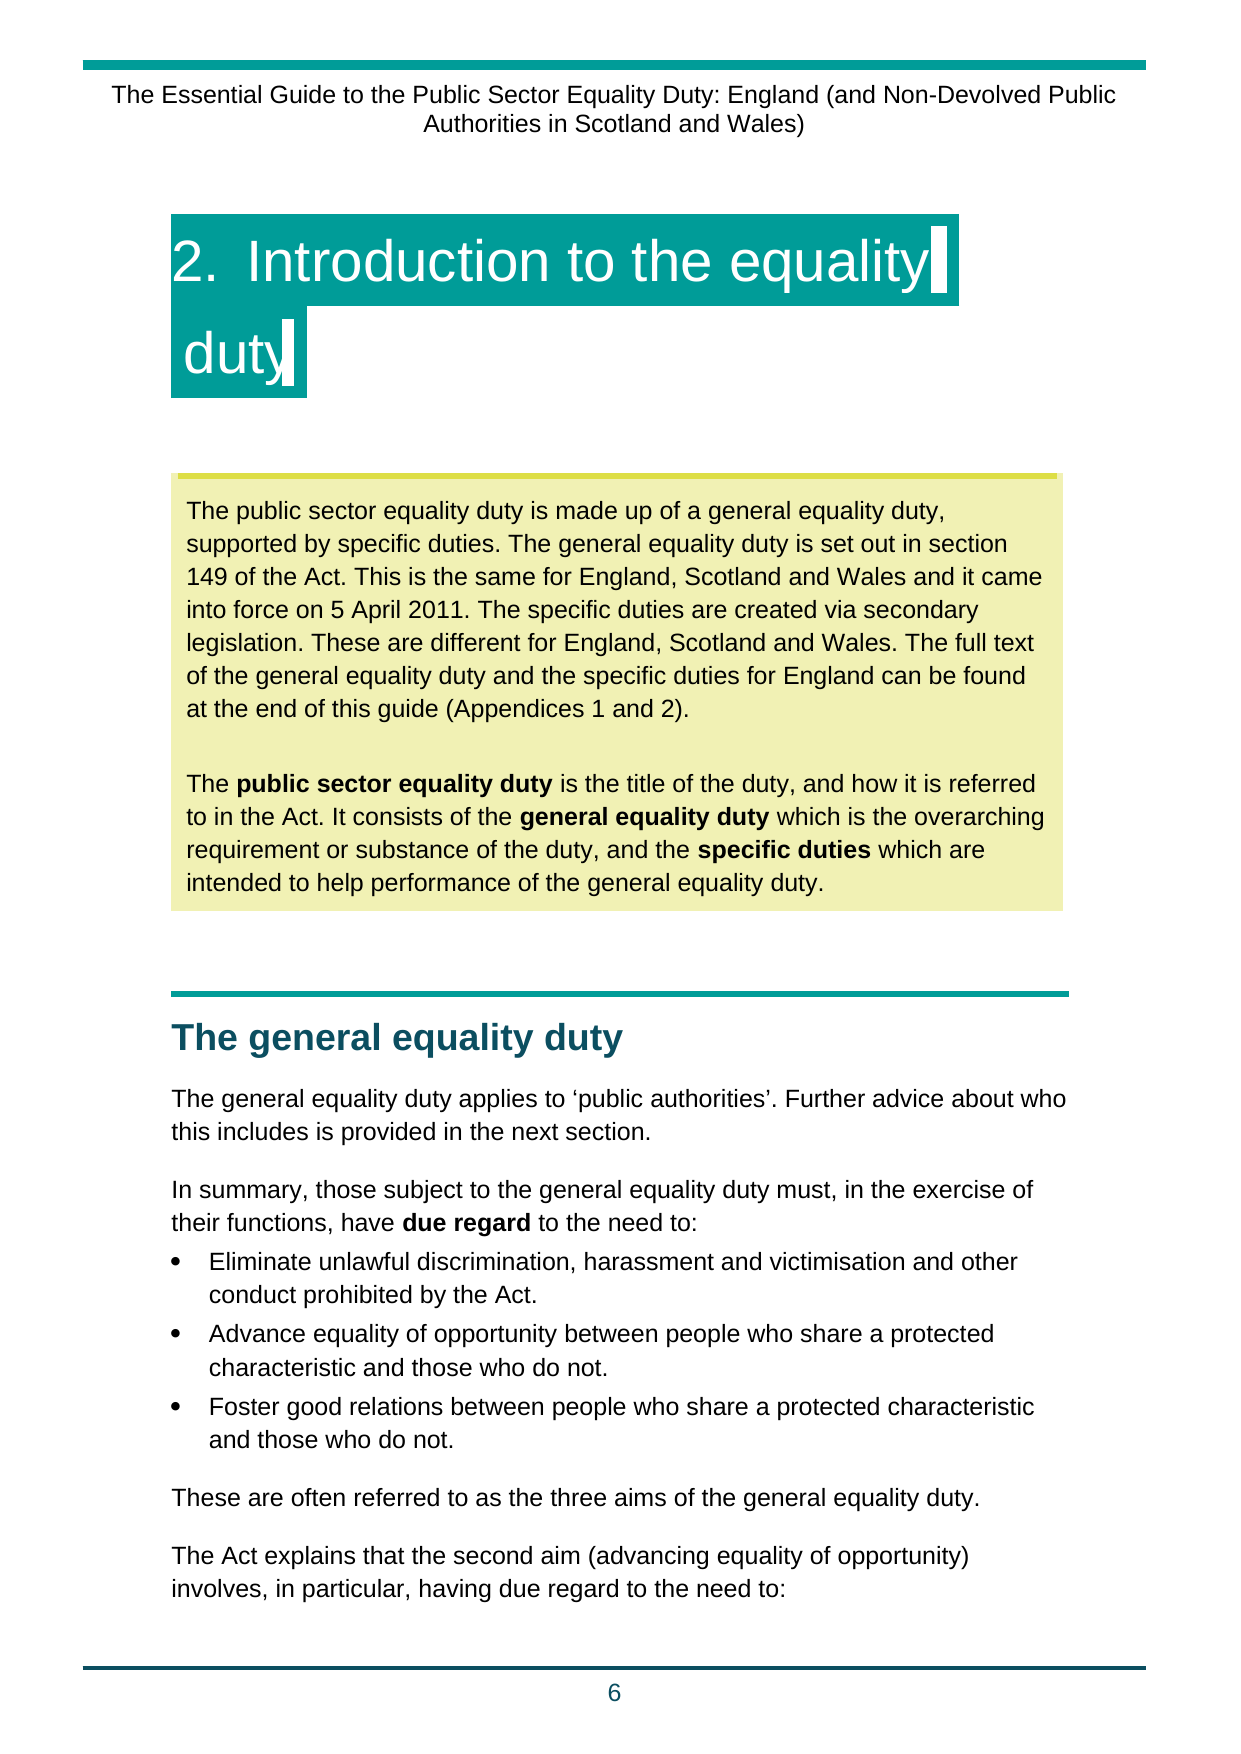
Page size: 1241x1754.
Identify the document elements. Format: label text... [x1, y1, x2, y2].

subtitle The general equality duty [171, 997, 1069, 1059]
text These are often referred to as the three aims of the general equality duty. [171, 1483, 1069, 1512]
text The general equality duty applies to ‘public authorities’. Further advice about who this includes is provided in the next section. [171, 1084, 1069, 1145]
text The public sector equality duty is made up of a general equality duty, supported by specific duties. The general equality duty is set out in section 149 of the Act. This is the same for England, Scotland and Wales and it came into force on 5 April 2011. The specific duties are created via secondary legislation. These are different for England, Scotland and Wales. The full text of the general equality duty and the specific duties for England can be found at the end of this guide (Appendices 1 and 2). [178, 479, 1057, 723]
text The public sector equality duty is the title of the duty, and how it is referred to in the Act. It consists of the general equality duty which is the overarching requirement or substance of the duty, and the specific duties which are intended to help performance of the general equality duty. [178, 746, 1057, 899]
text The Act explains that the second aim (advancing equality of opportunity) involves, in particular, having due regard to the need to: [171, 1541, 1069, 1603]
list Foster good relations between people who share a protected characteristic and those who do not. [171, 1392, 1069, 1454]
text In summary, those subject to the general equality duty must, in the exercise of their functions, have due regard to the need to: [171, 1175, 1069, 1236]
list Eliminate unlawful discrimination, harassment and victimisation and other conduct prohibited by the Act. [171, 1247, 1069, 1309]
subtitle 2. Introduction to the equality duty [307, 214, 1069, 398]
list Advance equality of opportunity between people who share a protected characteristic and those who do not. [171, 1319, 1069, 1381]
